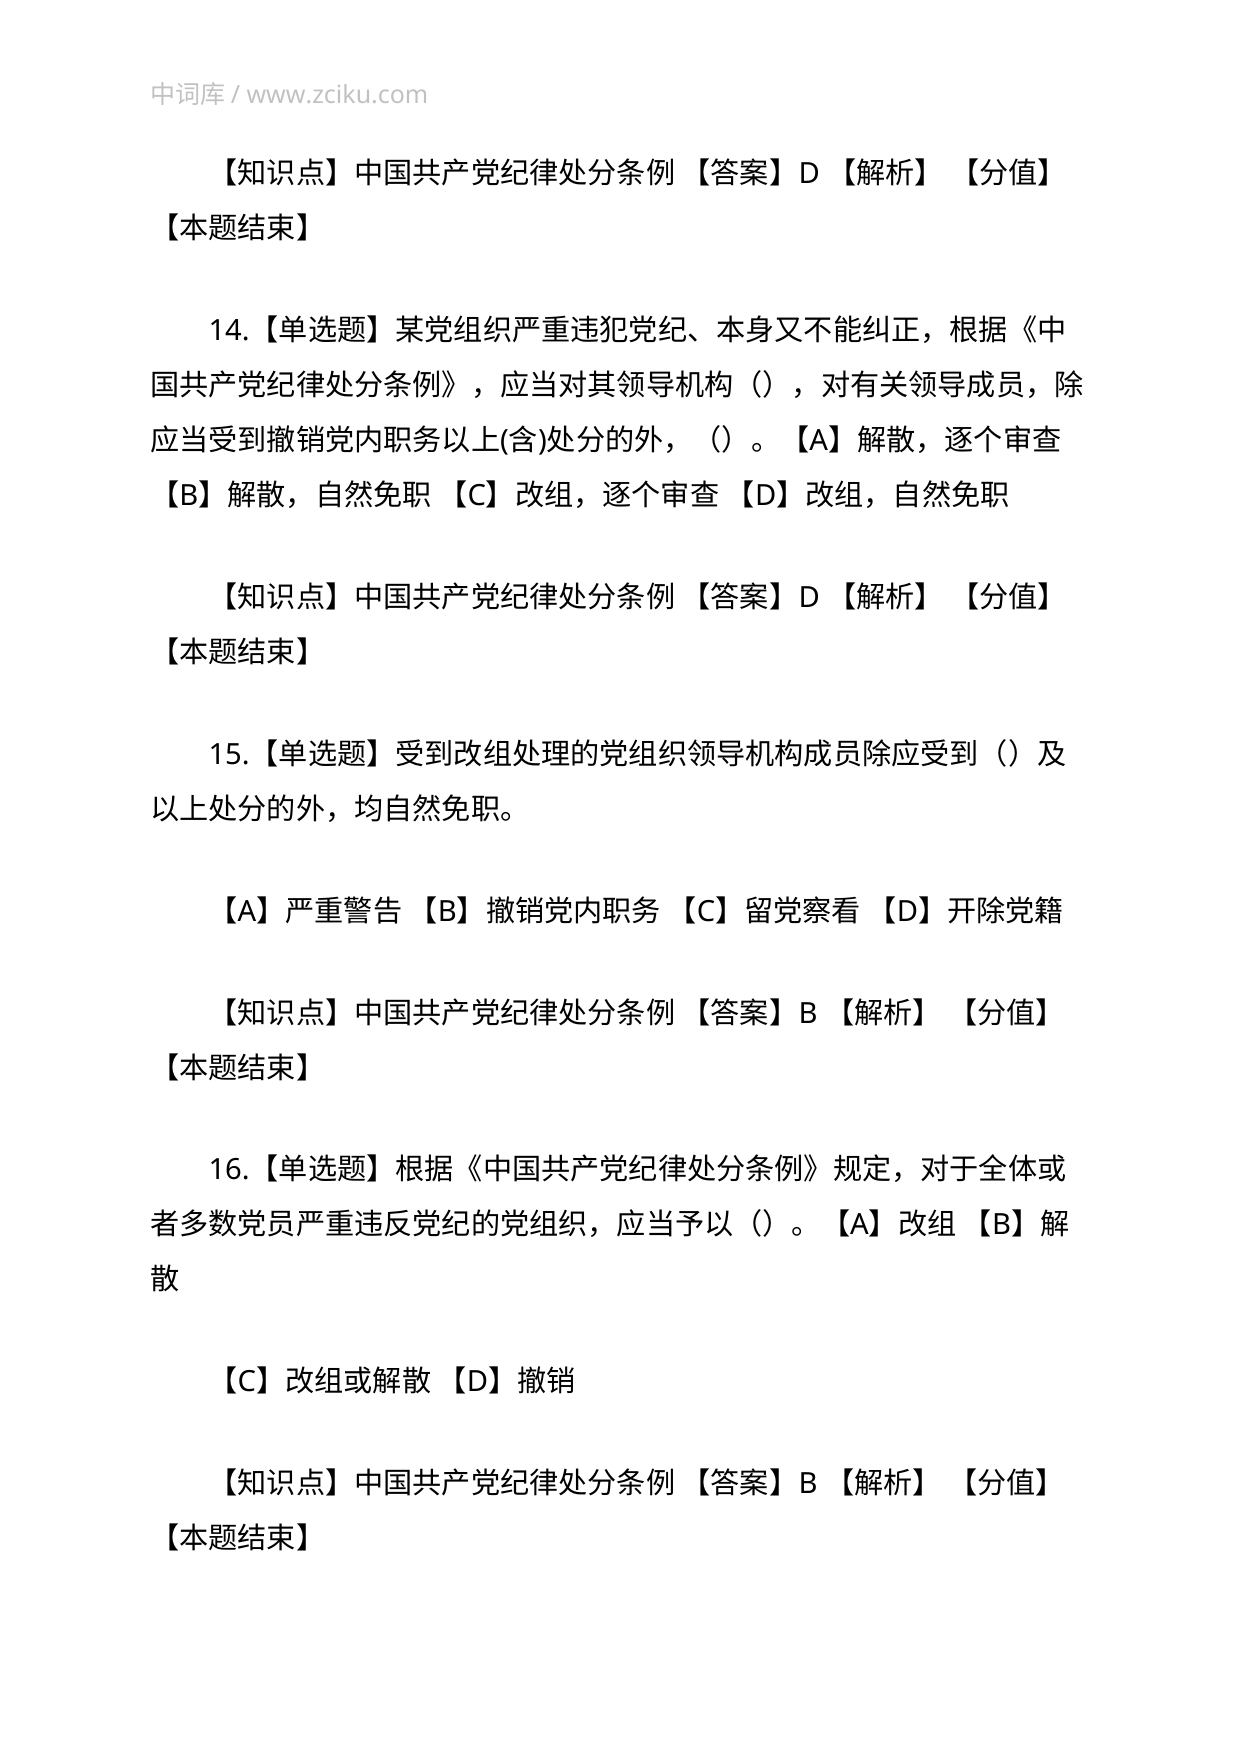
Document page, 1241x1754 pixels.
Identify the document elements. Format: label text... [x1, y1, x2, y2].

text 14.【单选题】某党组织严重违犯党纪、本身又不能纠正，根据《中国共产党纪律处分条例》，应当对其领导机构（），对有关领导成员，除应当受到撤销党内职务以上(含)处分的外，（）。【A】解散，逐个审查 【B】解散，自然免职 【C】改组，逐个审查 【D】改组，自然免职 [150, 307, 1090, 514]
text 【知识点】中国共产党纪律处分条例 【答案】D 【解析】 【分值】 【本题结束】 [150, 150, 1090, 247]
text 【知识点】中国共产党纪律处分条例 【答案】D 【解析】 【分值】 【本题结束】 [150, 574, 1090, 671]
text 16.【单选题】根据《中国共产党纪律处分条例》规定，对于全体或者多数党员严重违反党纪的党组织，应当予以（）。【A】改组 【B】解散 [150, 1146, 1090, 1298]
text 【A】严重警告 【B】撤销党内职务 【C】留党察看 【D】开除党籍 [150, 887, 1090, 929]
text 【知识点】中国共产党纪律处分条例 【答案】B 【解析】 【分值】 【本题结束】 [150, 989, 1090, 1086]
text 15.【单选题】受到改组处理的党组织领导机构成员除应受到（）及以上处分的外，均自然免职。 [150, 730, 1090, 828]
text 【知识点】中国共产党纪律处分条例 【答案】B 【解析】 【分值】 【本题结束】 [150, 1460, 1090, 1557]
text 【C】改组或解散 【D】撤销 [150, 1358, 1090, 1400]
